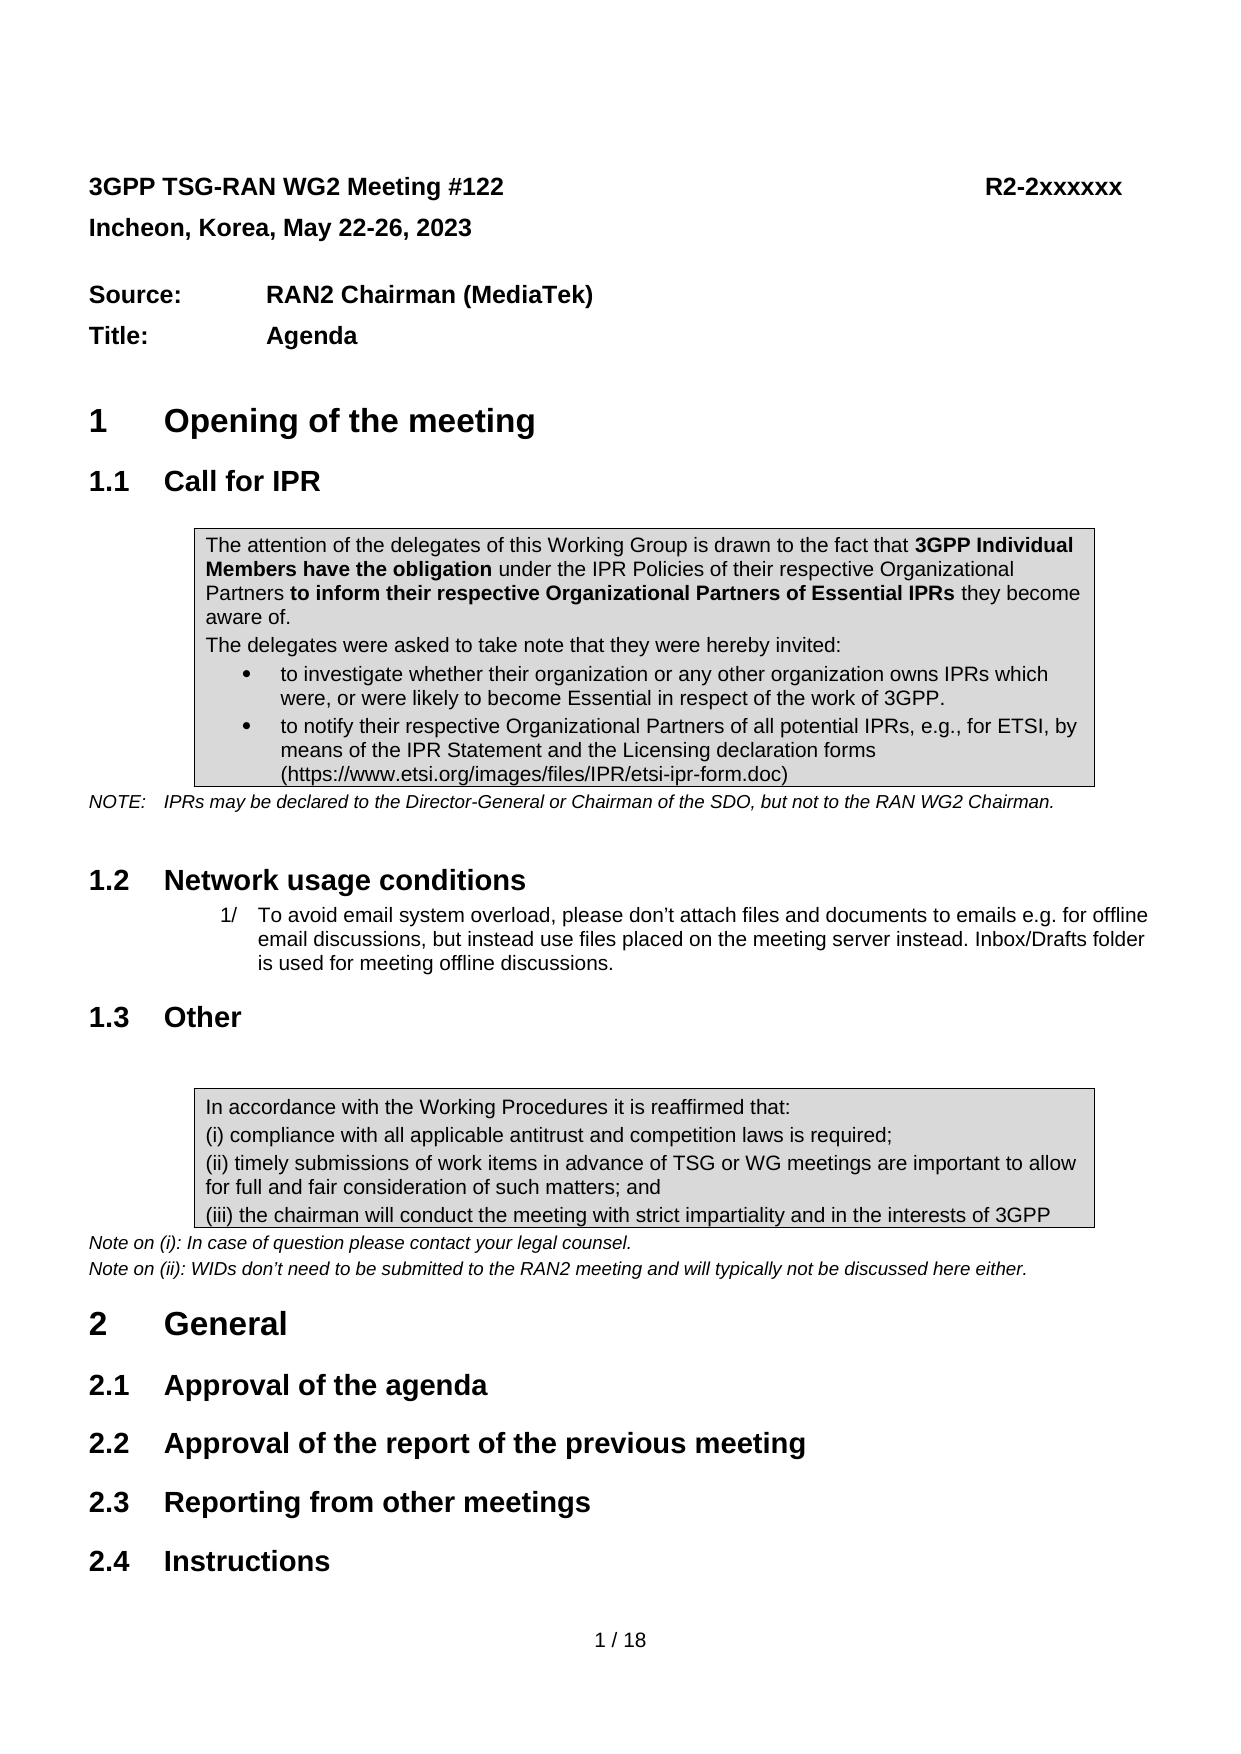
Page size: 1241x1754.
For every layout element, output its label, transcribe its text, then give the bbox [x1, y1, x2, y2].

subtitle 1 Opening of the meeting [89, 401, 1152, 439]
text 1/ To avoid email system overload, please don’t attach files and documents to emails e.g. for offline email discussions, but instead use files placed on the meeting server instead. Inbox/Drafts folder is used for meeting offline discussions. [220, 903, 1152, 975]
text Incheon, Korea, May 22-26, 2023 [89, 213, 1152, 242]
text NOTE: IPRs may be declared to the Director-General or Chairman of the SDO, but not to the RAN WG2 Chairman. [89, 791, 1152, 812]
table_header The attention of the delegates of this Working Group is drawn to the fact that 3GPP Individual Members have the obligation under the IPR Policies of their respective Organizational Partners to inform their respective Organizational Partners of Essential IPRs they become aware of. The delegates were asked to take note that they were hereby invited: to investigate whether their organization or any other organization owns IPRs which were, or were likely to become Essential in respect of the work of 3GPP. to notify their respective Organizational Partners of all potential IPRs, e.g., for ETSI, by means of the IPR Statement and the Licensing declaration forms (https://www.etsi.org/images/files/IPR/etsi-ipr-form.doc) [195, 529, 1094, 786]
subtitle 1.3 Other [89, 1000, 1152, 1033]
subtitle 2.4 Instructions [89, 1543, 1152, 1577]
subtitle 1.1 Call for IPR [89, 464, 1152, 498]
subtitle 2.2 Approval of the report of the previous meeting [89, 1426, 1152, 1460]
text 3GPP TSG-RAN WG2 Meeting #122 R2-2xxxxxx [89, 172, 1152, 201]
subtitle 1.2 Network usage conditions [89, 863, 1152, 897]
subtitle 2.1 Approval of the agenda [89, 1368, 1152, 1401]
text Note on (ii): WIDs don’t need to be submitted to the RAN2 meeting and will typically not be discussed here either. [89, 1258, 1152, 1279]
text Title: Agenda [89, 321, 1152, 350]
subtitle 2 General [89, 1304, 1152, 1343]
text Note on (i): In case of question please contact your legal counsel. [89, 1232, 1152, 1254]
table_header In accordance with the Working Procedures it is reaffirmed that: (i) compliance with all applicable antitrust and competition laws is required; (ii) timely submissions of work items in advance of TSG or WG meetings are important to allow for full and fair consideration of such matters; and (iii) the chairman will conduct the meeting with strict impartiality and in the interests of 3GPP [195, 1089, 1094, 1227]
text Source: RAN2 Chairman (MediaTek) [89, 280, 1152, 309]
subtitle 2.3 Reporting from other meetings [89, 1485, 1152, 1518]
